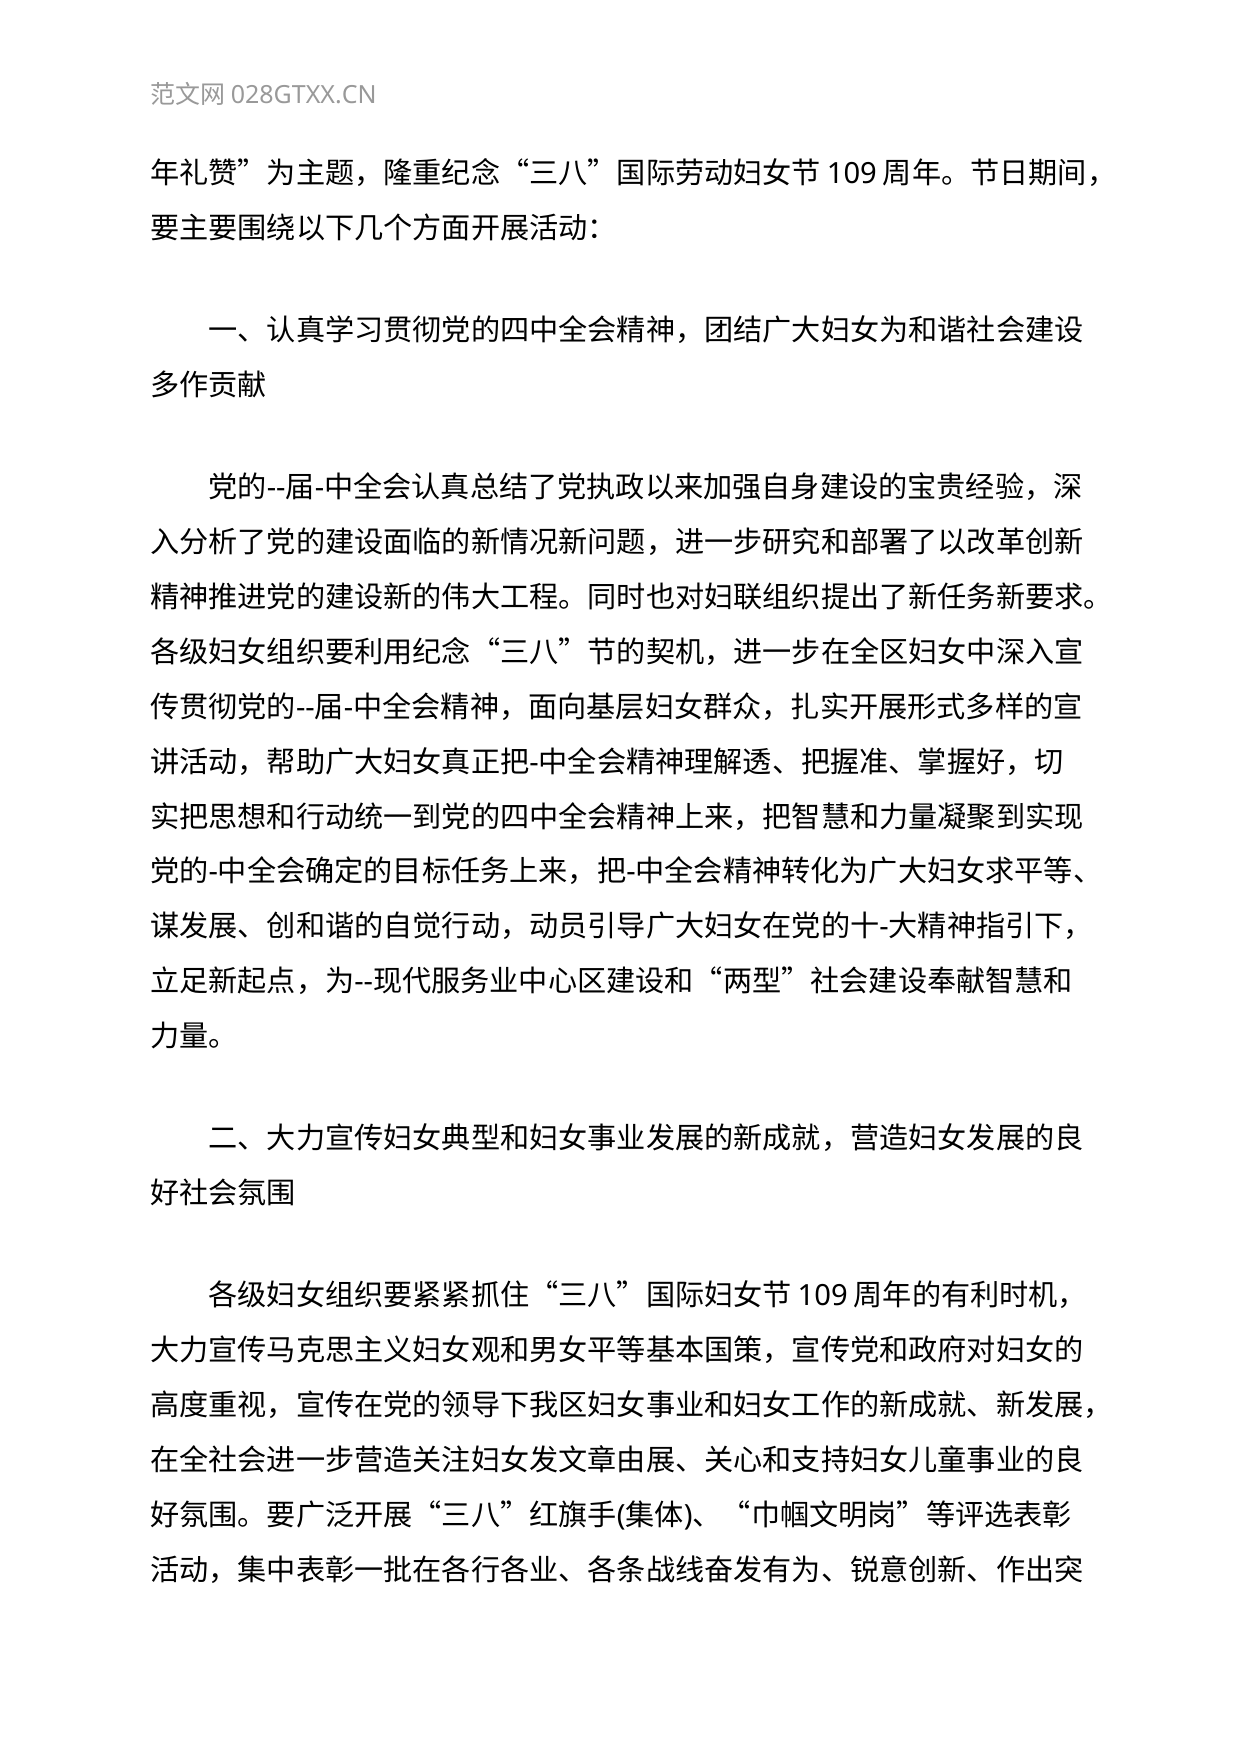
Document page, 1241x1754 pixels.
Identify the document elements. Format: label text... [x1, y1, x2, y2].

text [150, 150, 1090, 247]
text 二、大力宣传妇女典型和妇女事业发展的新成就，营造妇女发展的良好社会氛围 [150, 1115, 1090, 1212]
text 一、认真学习贯彻党的四中全会精神，团结广大妇女为和谐社会建设多作贡献 [150, 307, 1090, 404]
text 党的--届-中全会认真总结了党执政以来加强自身建设的宝贵经验，深入分析了党的建设面临的新情况新问题，进一步研究和部署了以改革创新精神推进党的建设新的伟大工程。同时也对妇联组织提出了新任务新要求。各级妇女组织要利用纪念“三八”节的契机，进一步在全区妇女中深入宣传贯彻党的--届-中全会精神，面向基层妇女群众，扎实开展形式多样的宣讲活动，帮助广大妇女真正把-中全会精神理解透、把握准、掌握好，切实把思想和行动统一到党的四中全会精神上来，把智慧和力量凝聚到实现党的-中全会确定的目标任务上来，把-中全会精神转化为广大妇女求平等、谋发展、创和谐的自觉行动，动员引导广大妇女在党的十-大精神指引下，立足新起点，为--现代服务业中心区建设和“两型”社会建设奉献智慧和力量。 [150, 463, 1090, 1055]
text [150, 1271, 1090, 1588]
